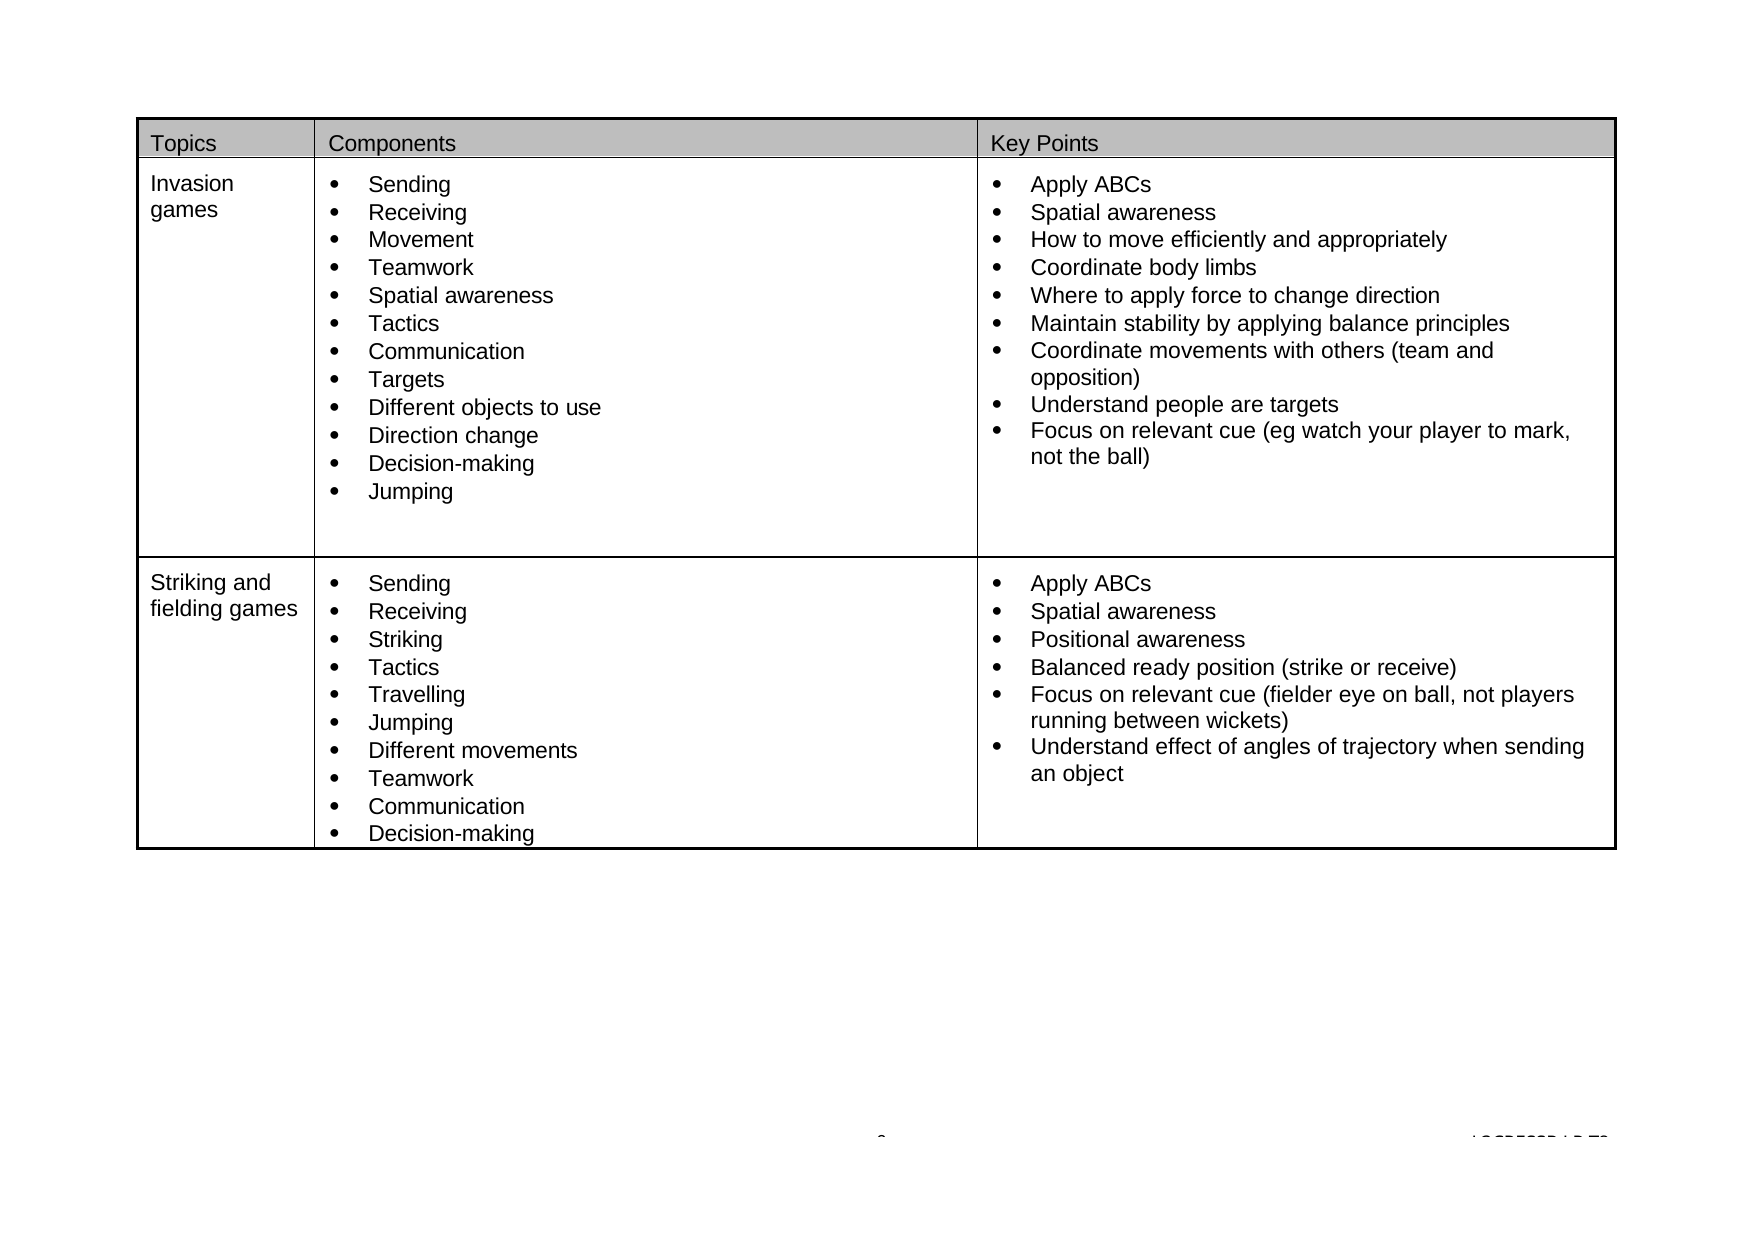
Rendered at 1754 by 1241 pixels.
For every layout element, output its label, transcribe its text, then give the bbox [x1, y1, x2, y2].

table_cell Apply ABCs Spatial awareness Positional awareness Balanced ready position (strike or receive) Focus on relevant cue (fielder eye on ball, not players running between wickets) Understand effect of angles of trajectory when sending an object [978, 558, 1614, 847]
table_cell Apply ABCs Spatial awareness How to move efficiently and appropriately Coordinate body limbs Where to apply force to change direction Maintain stability by applying balance principles Coordinate movements with others (team and opposition) Understand people are targets Focus on relevant cue (eg watch your player to mark, not the ball) [978, 158, 1614, 556]
table_header Key Points [978, 120, 1614, 156]
table_cell Invasion games [139, 158, 314, 556]
table_cell Sending Receiving Striking Tactics Travelling Jumping Different movements Teamwork Communication Decision-making [315, 558, 977, 847]
table_cell Sending Receiving Movement Teamwork Spatial awareness Tactics Communication Targets Different objects to use Direction change Decision-making Jumping [315, 158, 977, 556]
table_cell Striking and fielding games [139, 558, 314, 847]
table_header Components [315, 120, 977, 156]
table_header Topics [139, 120, 314, 156]
